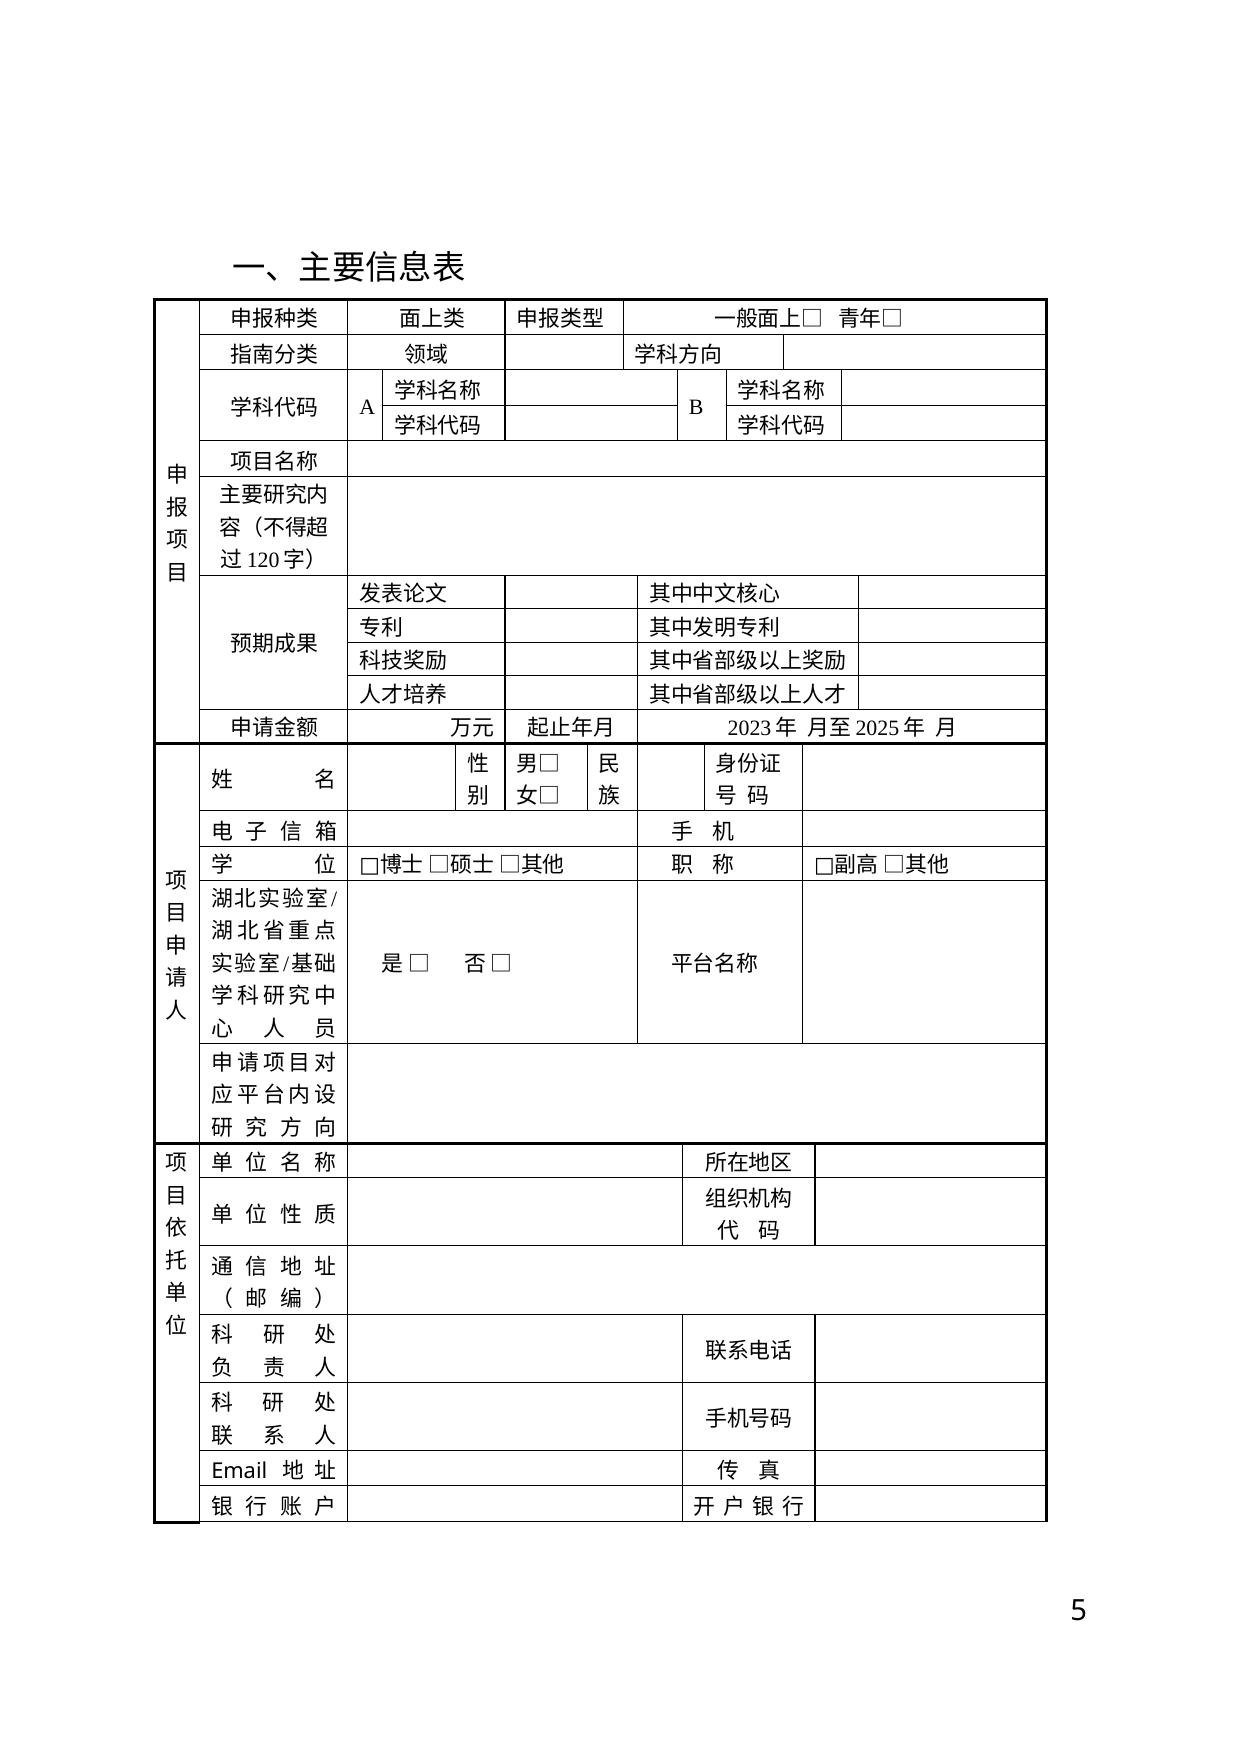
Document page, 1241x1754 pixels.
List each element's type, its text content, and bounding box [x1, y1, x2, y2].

table_cell 学科代码 [727, 406, 841, 440]
table_cell [506, 335, 623, 369]
table_cell [506, 609, 637, 642]
table_cell 学科名称 [383, 370, 504, 405]
table_cell [348, 1486, 682, 1521]
table_cell 科研处 负责人 [200, 1315, 347, 1382]
table_cell 组织机构 代 码 [683, 1178, 814, 1245]
table_cell [842, 406, 1045, 440]
table_cell 所在地区 [683, 1145, 814, 1177]
table_cell 项目名称 [200, 441, 347, 476]
table_cell 身份证 号 码 [705, 745, 802, 810]
table_cell [859, 609, 1045, 642]
table_cell [803, 811, 1045, 846]
table_cell [506, 576, 637, 608]
table_cell A [348, 370, 382, 440]
table_cell 单位名称 [200, 1145, 347, 1177]
table_cell 湖北实验室/湖北省重点实验室/基础学科研究中心人员 [200, 881, 347, 1043]
table_cell [348, 1145, 682, 1177]
table_cell [638, 745, 704, 810]
table_cell 学科名称 [727, 370, 841, 405]
table_header 一般面上□ 青年□ [624, 301, 1045, 333]
table_cell 通信地址 （邮编） [200, 1246, 347, 1313]
table_cell 学科代码 [383, 406, 504, 440]
table_cell 科 研 处 联系人 [200, 1383, 347, 1450]
table_cell □副高 □其他 [803, 847, 1045, 879]
table_cell 单位性质 [200, 1178, 347, 1245]
table_cell 姓名 [200, 745, 347, 810]
table_cell 是 □ 否 □ [348, 881, 637, 1043]
table_cell [506, 676, 637, 709]
table_cell 平台名称 [638, 881, 802, 1043]
table_cell 专利 [348, 609, 504, 642]
table_cell [506, 370, 677, 405]
table_cell 性别 [456, 745, 504, 810]
table_cell 其中中文核心 [638, 576, 858, 608]
table_cell 电子信箱 [200, 811, 347, 846]
table_cell 申请金额 [200, 710, 347, 742]
text 8.湖北实验室/湖北省重点实验室/基础学科研究中心人员：仅填写批准建立的湖北实验室或湖北省重点实验室或基础学科研究中心相关信息。其中，非湖北实验室或湖北省重点实验室或基础学科研究中心固定人员填写“否”，其后“平台名称”和“申请项目对应平台内设研究方向”不填。一、主要信息表 [165, 233, 1087, 298]
table_cell 项目申请人 [156, 745, 199, 1142]
table_header 申报类型 [506, 301, 623, 333]
table_cell [506, 406, 677, 440]
table_cell 预期成果 [200, 576, 347, 709]
table_cell 学位 [200, 847, 347, 879]
table_cell 人才培养 [348, 676, 504, 709]
table_cell 2023年 月至2025年 月 [638, 710, 1045, 742]
table_cell [348, 477, 1045, 574]
table_cell 开户银行 （全称） [683, 1486, 814, 1521]
table_cell [348, 1451, 682, 1485]
table_cell 起止年月 [506, 710, 637, 742]
table_cell [842, 370, 1045, 405]
table_cell 学科方向 [624, 335, 783, 369]
table_cell [816, 1486, 1045, 1521]
table_cell [816, 1451, 1045, 1485]
table_cell 学科代码 [200, 370, 347, 440]
table_cell [348, 441, 1045, 476]
table_cell 民族 [588, 745, 637, 810]
table_cell 领域 [348, 335, 504, 369]
table_cell [348, 1246, 1045, 1313]
table_cell 万元 [348, 710, 504, 742]
table_cell 申请项目对应平台内设研究方向 [200, 1044, 347, 1142]
table_header 面上类 [348, 301, 504, 333]
table_cell [348, 1178, 682, 1245]
table_cell [859, 643, 1045, 675]
table_cell [348, 811, 637, 846]
table_cell 科技奖励 [348, 643, 504, 675]
table_cell [348, 1315, 682, 1382]
table_cell 主要研究内容（不得超过120字） [200, 477, 347, 574]
table_cell [803, 881, 1045, 1043]
table_cell [803, 745, 1045, 810]
table_cell 男□ 女□ [506, 745, 587, 810]
table_cell □博士 □硕士 □其他 [348, 847, 637, 879]
table_cell [859, 676, 1045, 709]
table_cell 联系电话 [683, 1315, 814, 1382]
table_cell [348, 1383, 682, 1450]
table_cell [859, 576, 1045, 608]
table_cell [816, 1383, 1045, 1450]
table_cell 项 目 依 托 单 位 [156, 1145, 199, 1521]
table_cell 其中省部级以上人才 [638, 676, 858, 709]
table_header 申报种类 [200, 301, 347, 333]
table_cell Email地址 [200, 1451, 347, 1485]
table_cell 银行账户 名称（全称） [200, 1486, 347, 1521]
table_cell [784, 335, 1045, 369]
table_cell [348, 1044, 1045, 1142]
table_cell [816, 1145, 1045, 1177]
table_cell [816, 1315, 1045, 1382]
table_cell 发表论文 [348, 576, 504, 608]
table_cell [506, 643, 637, 675]
table_cell [816, 1178, 1045, 1245]
table_header 申报项目 [156, 301, 199, 742]
table_cell 其中省部级以上奖励 [638, 643, 858, 675]
table_cell 职 称 [638, 847, 802, 879]
table_cell 手机号码 [683, 1383, 814, 1450]
table_cell 传 真 [683, 1451, 814, 1485]
table_cell [348, 745, 455, 810]
table_cell B [678, 370, 726, 440]
table_cell 手 机 [638, 811, 802, 846]
table_cell 指南分类 [200, 335, 347, 369]
table_cell 其中发明专利 [638, 609, 858, 642]
